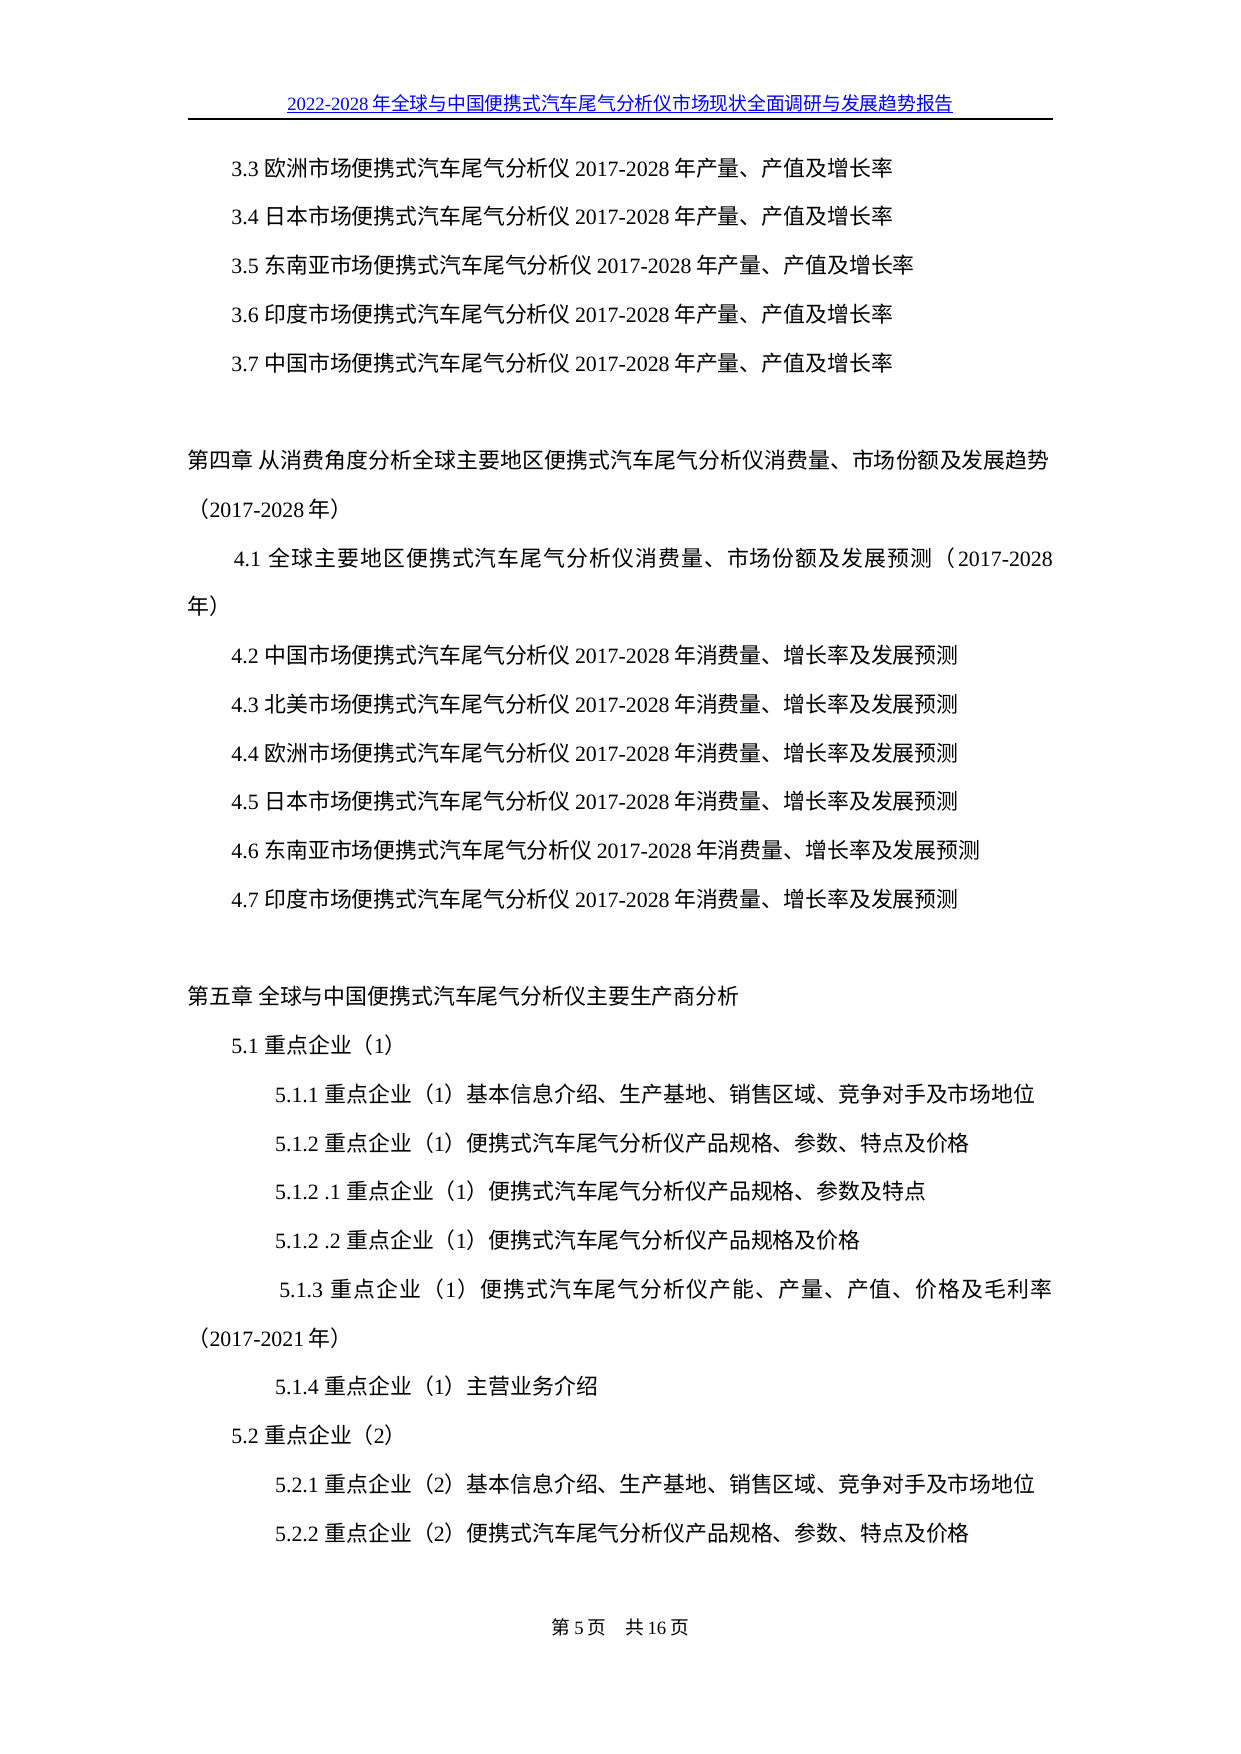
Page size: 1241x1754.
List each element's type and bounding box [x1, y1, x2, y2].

text [187, 150, 1053, 1548]
